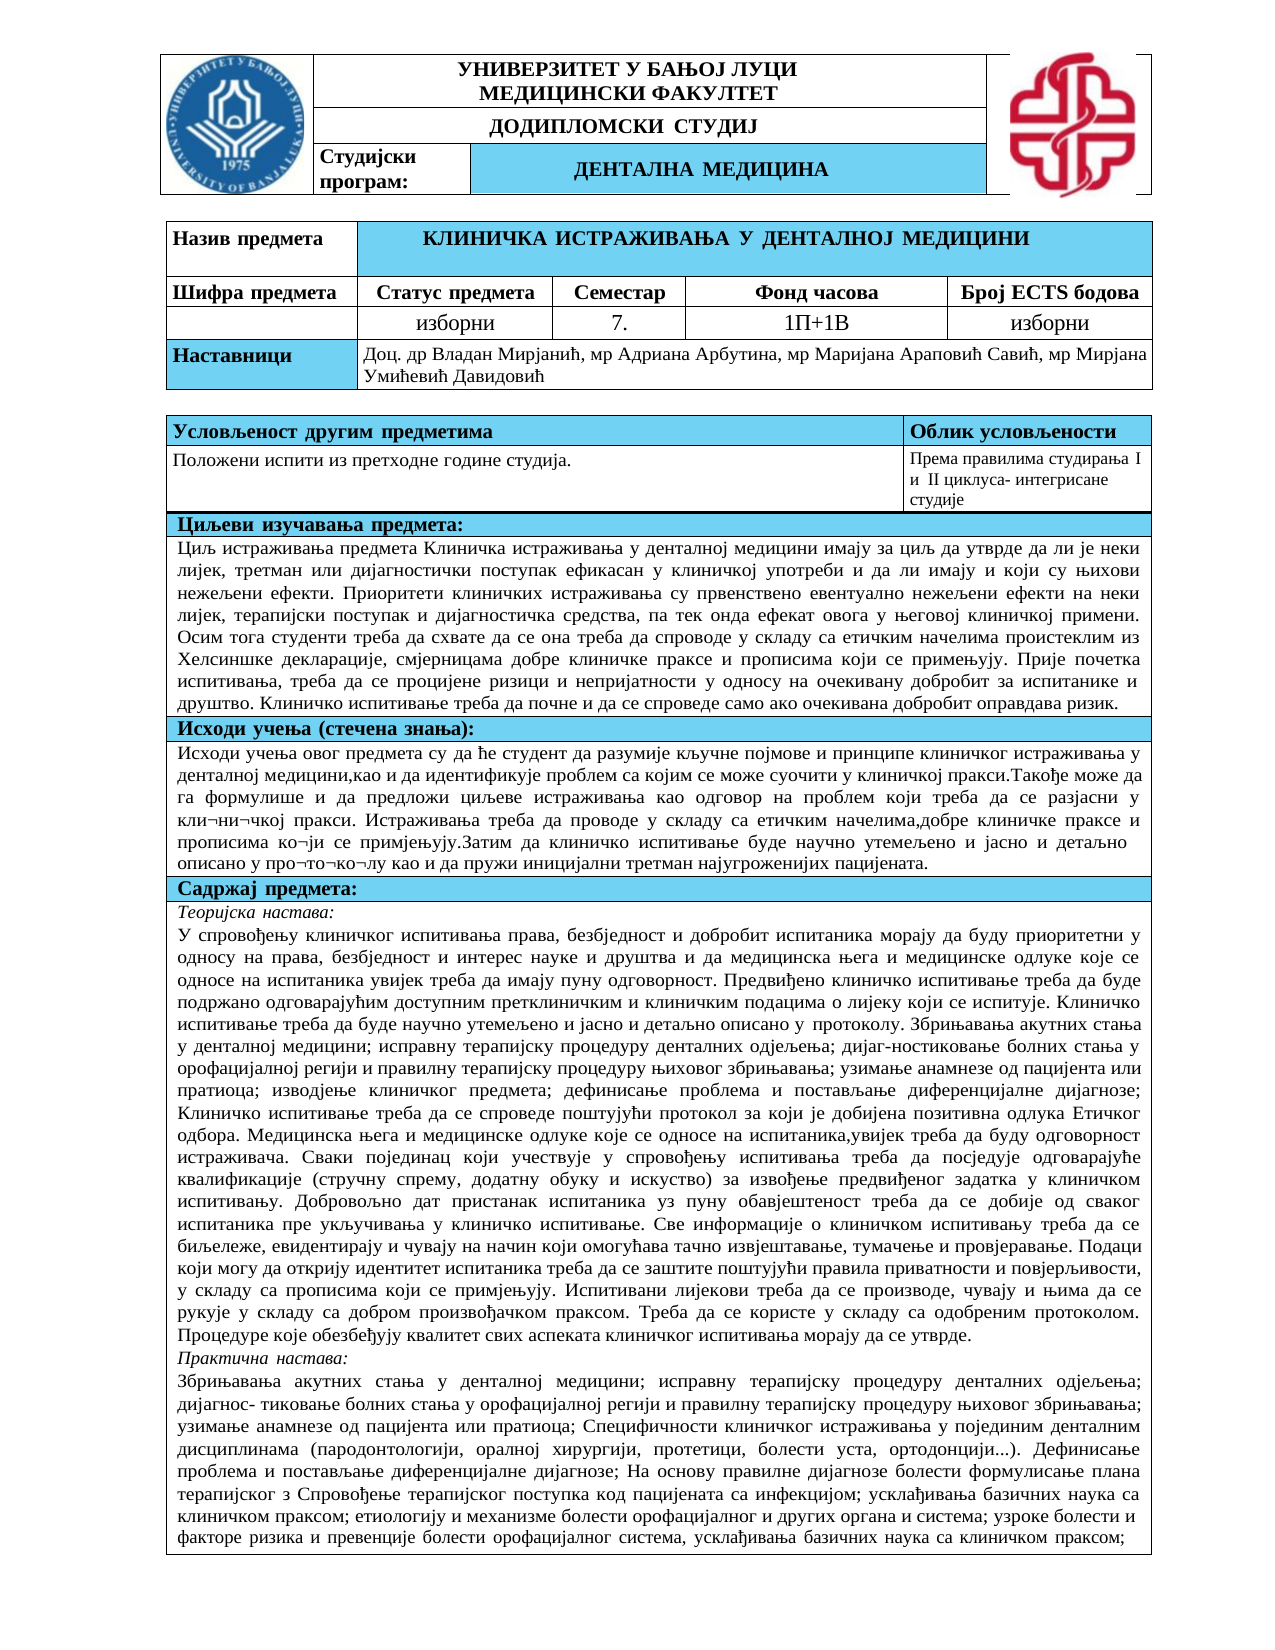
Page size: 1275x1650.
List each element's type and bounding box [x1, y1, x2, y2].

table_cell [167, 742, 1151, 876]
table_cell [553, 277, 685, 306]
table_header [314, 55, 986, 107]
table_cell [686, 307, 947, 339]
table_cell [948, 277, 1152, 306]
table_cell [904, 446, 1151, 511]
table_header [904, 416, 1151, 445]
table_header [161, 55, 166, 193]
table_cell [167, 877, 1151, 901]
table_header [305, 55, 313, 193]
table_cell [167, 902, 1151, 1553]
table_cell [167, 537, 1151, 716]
picture [1010, 52, 1136, 199]
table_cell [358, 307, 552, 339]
picture [166, 55, 305, 194]
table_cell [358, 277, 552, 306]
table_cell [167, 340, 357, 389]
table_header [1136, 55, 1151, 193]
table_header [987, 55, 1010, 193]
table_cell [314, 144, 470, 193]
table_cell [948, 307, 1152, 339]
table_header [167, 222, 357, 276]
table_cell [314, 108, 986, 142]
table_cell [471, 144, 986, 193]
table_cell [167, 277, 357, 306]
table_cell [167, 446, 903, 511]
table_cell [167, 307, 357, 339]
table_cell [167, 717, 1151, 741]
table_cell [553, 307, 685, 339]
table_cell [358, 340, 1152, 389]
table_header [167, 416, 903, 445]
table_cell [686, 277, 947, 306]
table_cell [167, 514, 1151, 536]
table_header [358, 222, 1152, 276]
